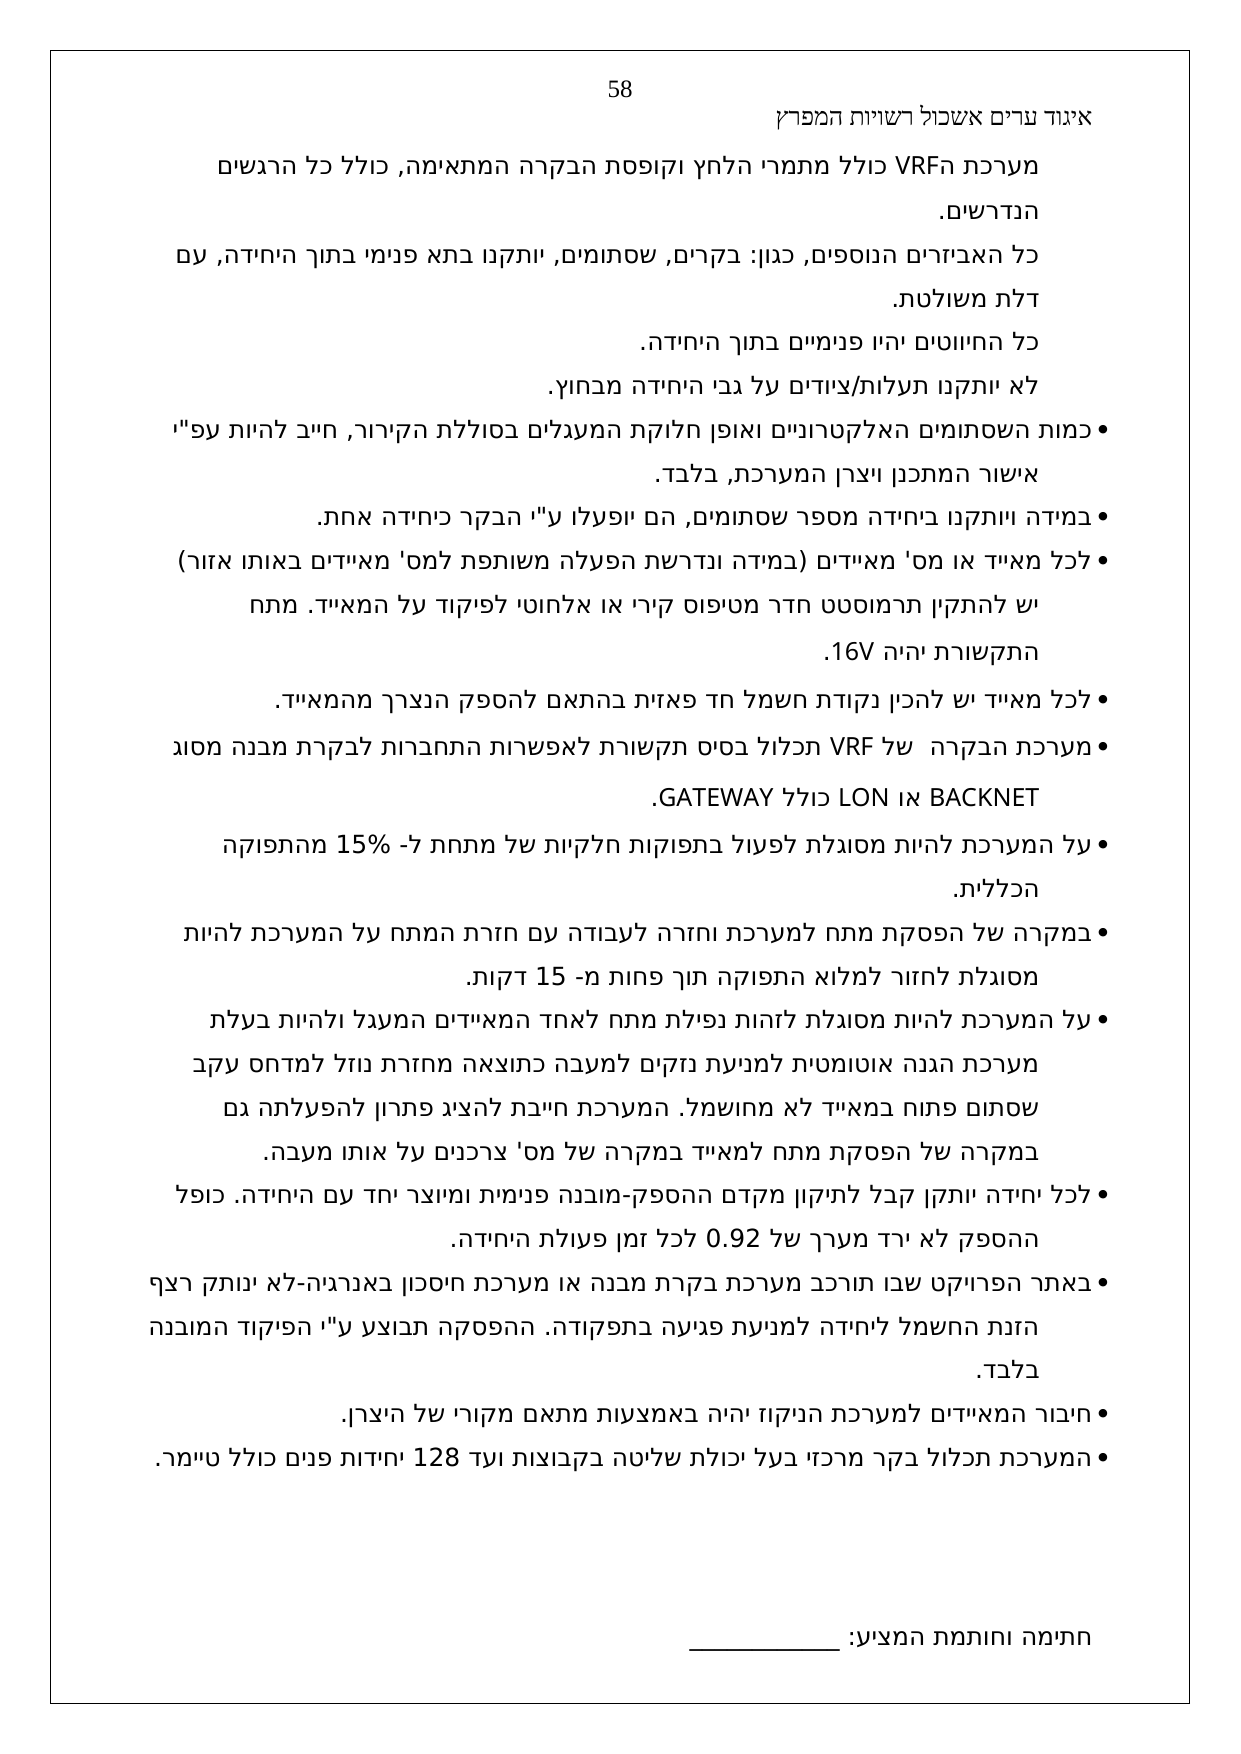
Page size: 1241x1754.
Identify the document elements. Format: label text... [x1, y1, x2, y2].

list לכל מאייד יש להכין נקודת חשמל חד פאזית בהתאם להספק הנצרך מהמאייד. [148, 685, 1099, 714]
list המערכת תכלול בקר מרכזי בעל יכולת שליטה בקבוצות ועד 128 יחידות פנים כולל טיימר. [148, 1443, 1099, 1472]
list חיבור המאיידים למערכת הניקוז יהיה באמצעות מתאם מקורי של היצרן. [148, 1399, 1099, 1429]
list כמות השסתומים האלקטרוניים ואופן חלוקת המעגלים בסוללת הקירור, חייב להיות עפ"י אישור המתכנן ויצרן המערכת, בלבד. [148, 415, 1099, 488]
list לכל יחידה יותקן קבל לתיקון מקדם ההספק-מובנה פנימית ומיוצר יחד עם היחידה. כופל ההספק לא ירד מערך של 0.92 לכל זמן פעולת היחידה. [148, 1181, 1099, 1254]
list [148, 148, 1099, 401]
list במידה ויותקנו ביחידה מספר שסתומים, הם יופעלו ע"י הבקר כיחידה אחת. [148, 503, 1099, 532]
list לכל מאייד או מס' מאיידים (במידה ונדרשת הפעלה משותפת למס' מאיידים באותו אזור) יש להתקין תרמוסטט חדר מטיפוס קירי או אלחוטי לפיקוד על המאייד. מתח התקשורת יהיה 16V. [148, 546, 1099, 668]
list במקרה של הפסקת מתח למערכת וחזרה לעבודה עם חזרת המתח על המערכת להיות מסוגלת לחזור למלוא התפוקה תוך פחות מ- 15 דקות. [148, 918, 1099, 991]
list על המערכת להיות מסוגלת לזהות נפילת מתח לאחד המאיידים המעגל ולהיות בעלת מערכת הגנה אוטומטית למניעת נזקים למעבה כתוצאה מחזרת נוזל למדחס עקב שסתום פתוח במאייד לא מחושמל. המערכת חייבת להציג פתרון להפעלתה גם במקרה של הפסקת מתח למאייד במקרה של מס' צרכנים על אותו מעבה. [148, 1006, 1099, 1166]
list מערכת הבקרה של VRF תכלול בסיס תקשורת לאפשרות התחברות לבקרת מבנה מסוג BACKNET או LON כולל GATEWAY. [148, 729, 1099, 814]
list על המערכת להיות מסוגלת לפעול בתפוקות חלקיות של מתחת ל- 15% מהתפוקה הכללית. [148, 831, 1099, 904]
list באתר הפרויקט שבו תורכב מערכת בקרת מבנה או מערכת חיסכון באנרגיה-לא ינותק רצף הזנת החשמל ליחידה למניעת פגיעה בתפקודה. ההפסקה תבוצע ע"י הפיקוד המובנה בלבד. [148, 1268, 1099, 1385]
